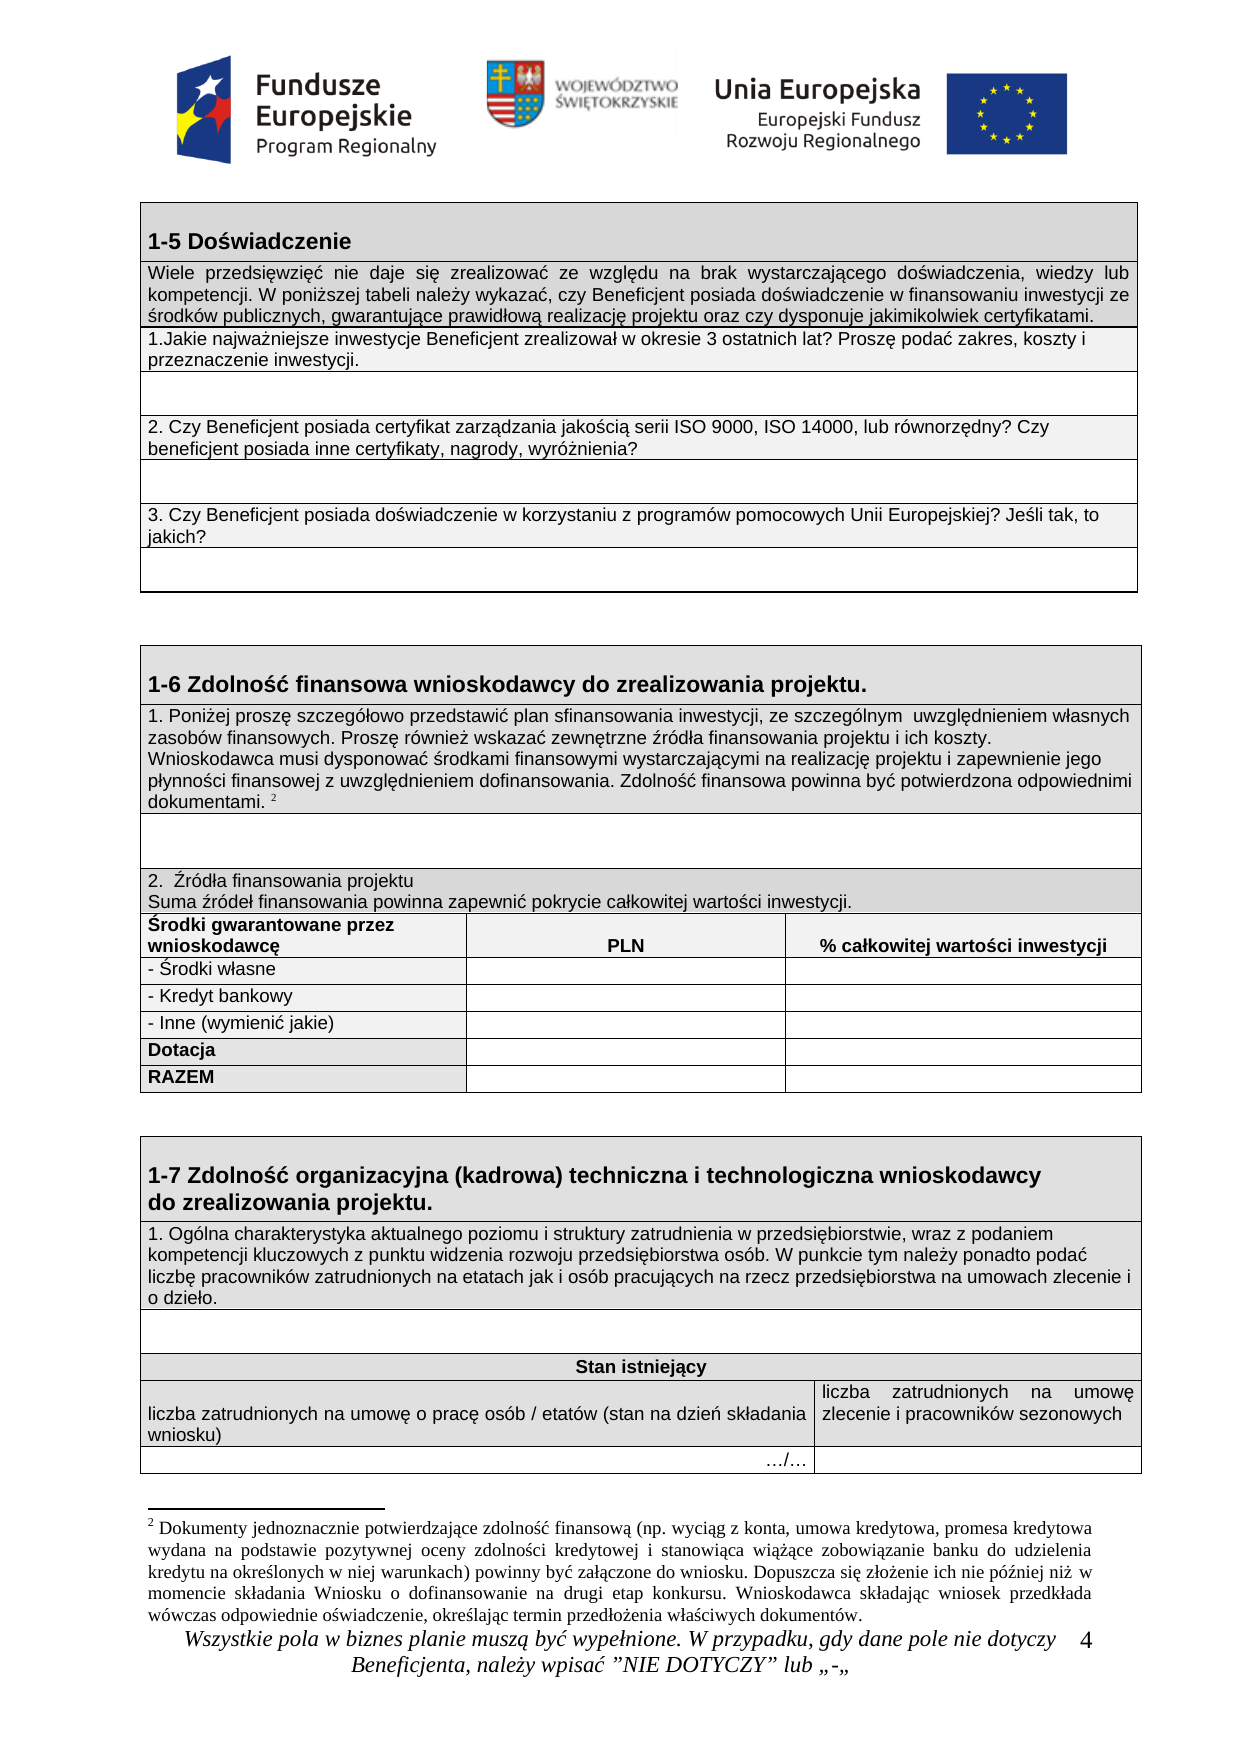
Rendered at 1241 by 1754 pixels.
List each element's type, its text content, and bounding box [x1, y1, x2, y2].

table_cell [467, 1066, 785, 1092]
table_cell [141, 1310, 1141, 1353]
table_cell [786, 1066, 1141, 1092]
table_cell [467, 1012, 785, 1038]
picture [168, 47, 442, 174]
table_cell - Środki własne [141, 958, 466, 984]
picture [486, 47, 678, 135]
table_cell - Kredyt bankowy [141, 985, 466, 1011]
table_cell [786, 1012, 1141, 1038]
table_header 1-6 Zdolność finansowa wnioskodawcy do zrealizowania projektu. [141, 646, 1141, 704]
table_cell % całkowitej wartości inwestycji [786, 914, 1141, 957]
table_cell liczba zatrudnionych na umowę o pracę osób / etatów (stan na dzień składania wniosku) [141, 1381, 814, 1446]
table_cell liczba zatrudnionych na umowę zlecenie i pracowników sezonowych [815, 1381, 1141, 1446]
table_cell [467, 985, 785, 1011]
table_cell PLN [467, 914, 785, 957]
table_cell 1.Jakie najważniejsze inwestycje Beneficjent zrealizował w okresie 3 ostatnich lat? Proszę podać zakres, koszty i przeznaczenie inwestycji. [141, 328, 1137, 371]
table_cell - Inne (wymienić jakie) [141, 1012, 466, 1038]
table_cell [141, 372, 1137, 415]
picture [710, 47, 1072, 174]
table_cell [141, 460, 1137, 503]
table_cell [467, 958, 785, 984]
table_cell Środki gwarantowane przez wnioskodawcę [141, 914, 466, 957]
table_cell …/… [141, 1447, 814, 1473]
table_cell Wiele przedsięwzięć nie daje się zrealizować ze względu na brak wystarczającego doświadczenia, wiedzy lub kompetencji. W poniższej tabeli należy wykazać, czy Beneficjent posiada doświadczenie w finansowaniu inwestycji ze środków publicznych, gwarantujące prawidłową realizację projektu oraz czy dysponuje jakimikolwiek certyfikatami. [141, 262, 1137, 326]
table_cell 2. Źródła finansowania projektu Suma źródeł finansowania powinna zapewnić pokrycie całkowitej wartości inwestycji. [141, 869, 1141, 912]
table_header 1-7 Zdolność organizacyjna (kadrowa) techniczna i technologiczna wnioskodawcy do zrealizowania projektu. [141, 1137, 1141, 1221]
table_cell [815, 1447, 1141, 1473]
table_cell Stan istniejący [141, 1354, 1141, 1380]
table_cell [467, 1039, 785, 1065]
table_cell [141, 814, 1141, 868]
table_cell [786, 958, 1141, 984]
table_cell Dotacja [141, 1039, 466, 1065]
table_cell 2. Czy Beneficjent posiada certyfikat zarządzania jakością serii ISO 9000, ISO 14000, lub równorzędny? Czy beneficjent posiada inne certyfikaty, nagrody, wyróżnienia? [141, 416, 1137, 459]
table_cell [786, 1039, 1141, 1065]
table_cell 1-5 Doświadczenie [141, 203, 1137, 261]
table_cell 1. Ogólna charakterystyka aktualnego poziomu i struktury zatrudnienia w przedsiębiorstwie, wraz z podaniem kompetencji kluczowych z punktu widzenia rozwoju przedsiębiorstwa osób. W punkcie tym należy ponadto podać liczbę pracowników zatrudnionych na etatach jak i osób pracujących na rzecz przedsiębiorstwa na umowach zlecenie i o dzieło. [141, 1222, 1141, 1308]
table_cell [141, 548, 1137, 591]
table_cell RAZEM [141, 1066, 466, 1092]
table_cell 1. Poniżej proszę szczegółowo przedstawić plan sfinansowania inwestycji, ze szczególnym uwzględnieniem własnych zasobów finansowych. Proszę również wskazać zewnętrzne źródła finansowania projektu i ich koszty. Wnioskodawca musi dysponować środkami finansowymi wystarczającymi na realizację projektu i zapewnienie jego płynności finansowej z uwzględnieniem dofinansowania. Zdolność finansowa powinna być potwierdzona odpowiednimi dokumentami. [141, 705, 1141, 813]
table_cell [786, 985, 1141, 1011]
table_cell 3. Czy Beneficjent posiada doświadczenie w korzystaniu z programów pomocowych Unii Europejskiej? Jeśli tak, to jakich? [141, 504, 1137, 547]
